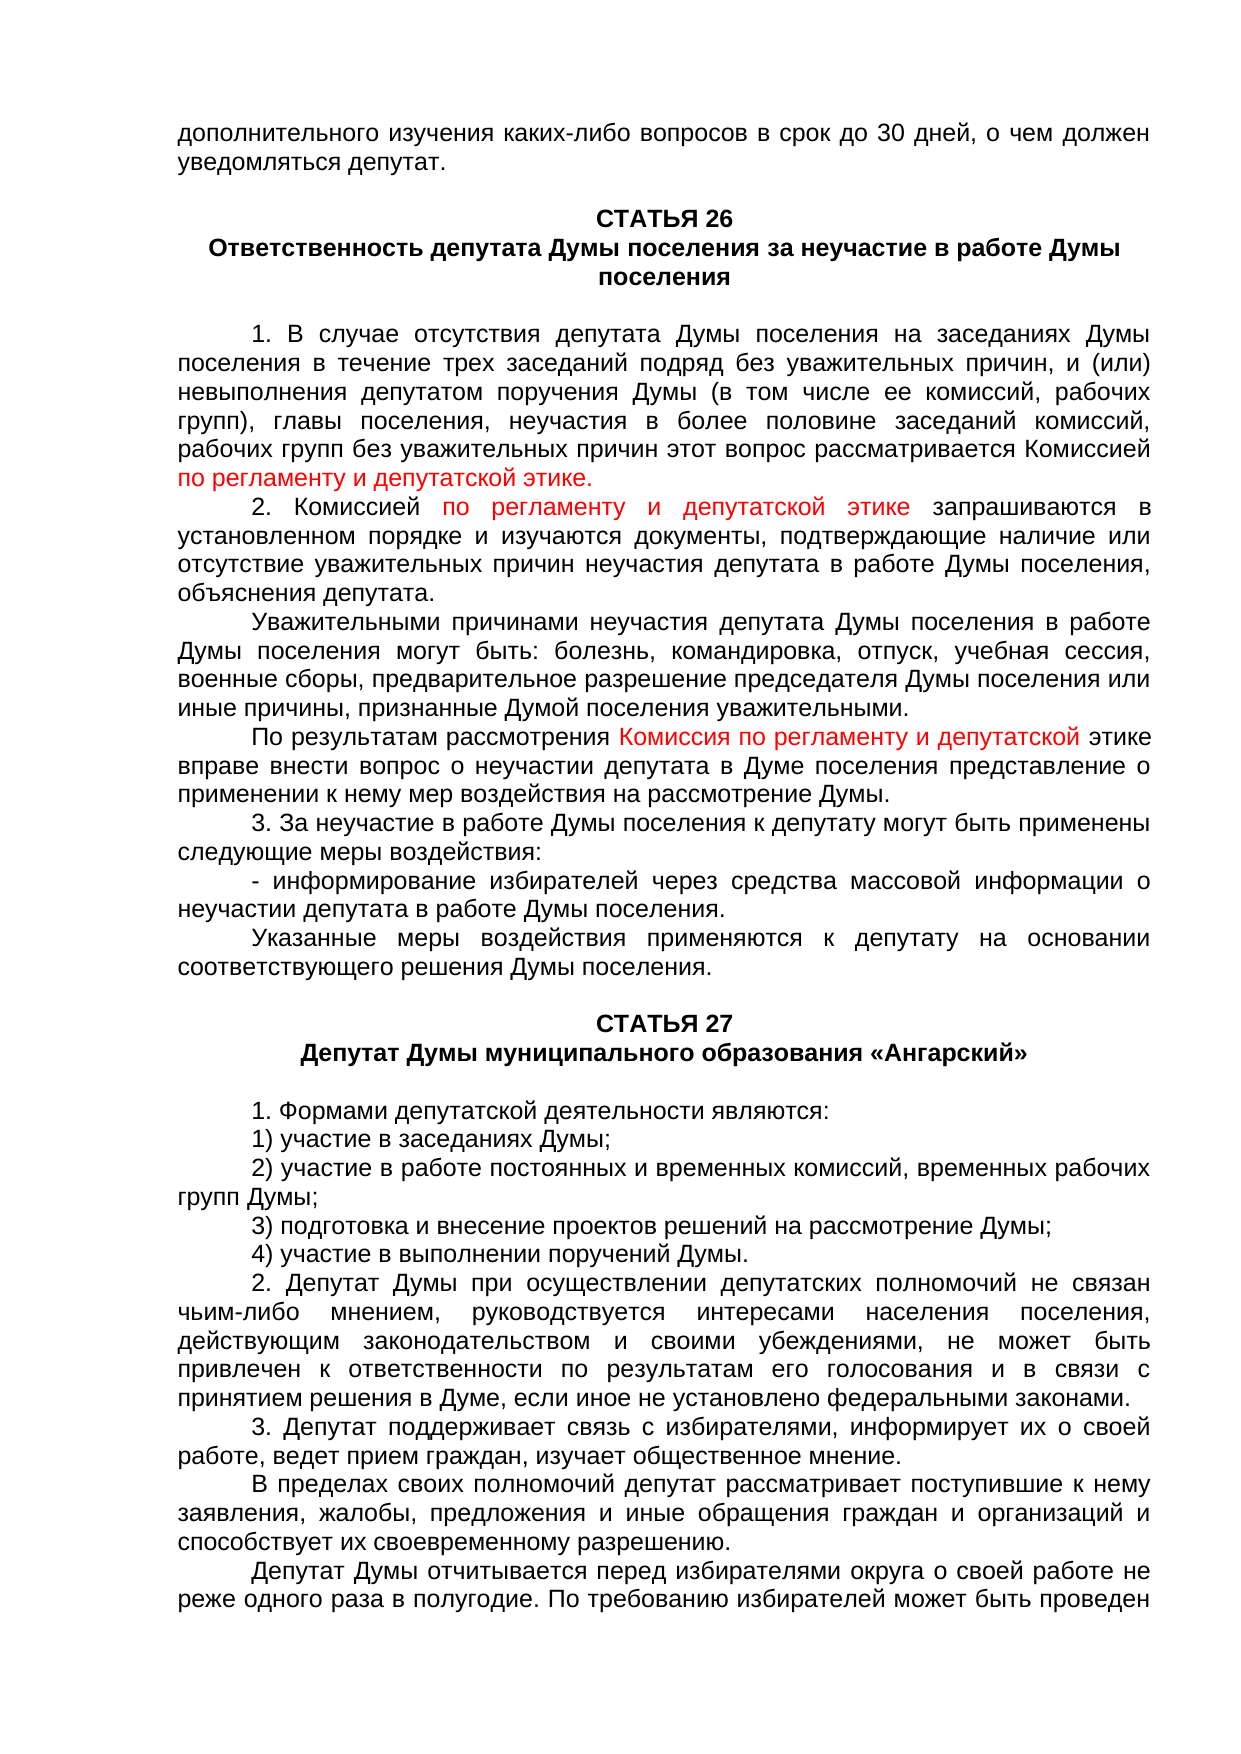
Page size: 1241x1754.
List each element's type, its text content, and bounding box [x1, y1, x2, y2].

text 2) участие в работе постоянных и временных комиссий, временных рабочих групп Думы; [177, 1153, 1152, 1211]
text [177, 1556, 1152, 1613]
text - информирование избирателей через средства массовой информации о неучастии депутата в работе Думы поселения. [177, 866, 1152, 923]
text Ответственность депутата Думы поселения за неучастие в работе Думы поселения [177, 233, 1152, 291]
text 3. За неучастие в работе Думы поселения к депутату могут быть применены следующие меры воздействия: [177, 808, 1152, 866]
text 2. Комиссией по регламенту и депутатской этике запрашиваются в установленном порядке и изучаются документы, подтверждающие наличие или отсутствие уважительных причин неучастия депутата в работе Думы поселения, объяснения депутата. [177, 492, 1152, 607]
text 1) участие в заседаниях Думы; [177, 1124, 1152, 1153]
text Депутат Думы муниципального образования «Ангарский» [177, 1038, 1152, 1067]
text 1. Формами депутатской деятельности являются: [177, 1096, 1152, 1124]
text 1. В случае отсутствия депутата Думы поселения на заседаниях Думы поселения в течение трех заседаний подряд без уважительных причин, и (или) невыполнения депутатом поручения Думы (в том числе ее комиссий, рабочих групп), главы поселения, неучастия в более половине заседаний комиссий, рабочих групп без уважительных причин этот вопрос рассматривается Комиссией по регламенту и депутатской этике. [177, 319, 1152, 492]
text Указанные меры воздействия применяются к депутату на основании соответствующего решения Думы поселения. [177, 923, 1152, 981]
text 2. Депутат Думы при осуществлении депутатских полномочий не связан чьим-либо мнением, руководствуется интересами населения поселения, действующим законодательством и своими убеждениями, не может быть привлечен к ответственности по результатам его голосования и в связи с принятием решения в Думе, если иное не установлено федеральными законами. [177, 1268, 1152, 1412]
text 4) участие в выполнении поручений Думы. [177, 1239, 1152, 1268]
text СТАТЬЯ 27 [177, 1009, 1152, 1038]
text В пределах своих полномочий депутат рассматривает поступившие к нему заявления, жалобы, предложения и иные обращения граждан и организаций и способствует их своевременному разрешению. [177, 1469, 1152, 1556]
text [177, 118, 1152, 176]
text Уважительными причинами неучастия депутата Думы поселения в работе Думы поселения могут быть: болезнь, командировка, отпуск, учебная сессия, военные сборы, предварительное разрешение председателя Думы поселения или иные причины, признанные Думой поселения уважительными. [177, 607, 1152, 722]
text 3. Депутат поддерживает связь с избирателями, информирует их о своей работе, ведет прием граждан, изучает общественное мнение. [177, 1412, 1152, 1469]
text 3) подготовка и внесение проектов решений на рассмотрение Думы; [177, 1211, 1152, 1239]
text СТАТЬЯ 26 [177, 204, 1152, 233]
text По результатам рассмотрения Комиссия по регламенту и депутатской этике вправе внести вопрос о неучастии депутата в Думе поселения представление о применении к нему мер воздействия на рассмотрение Думы. [177, 722, 1152, 808]
